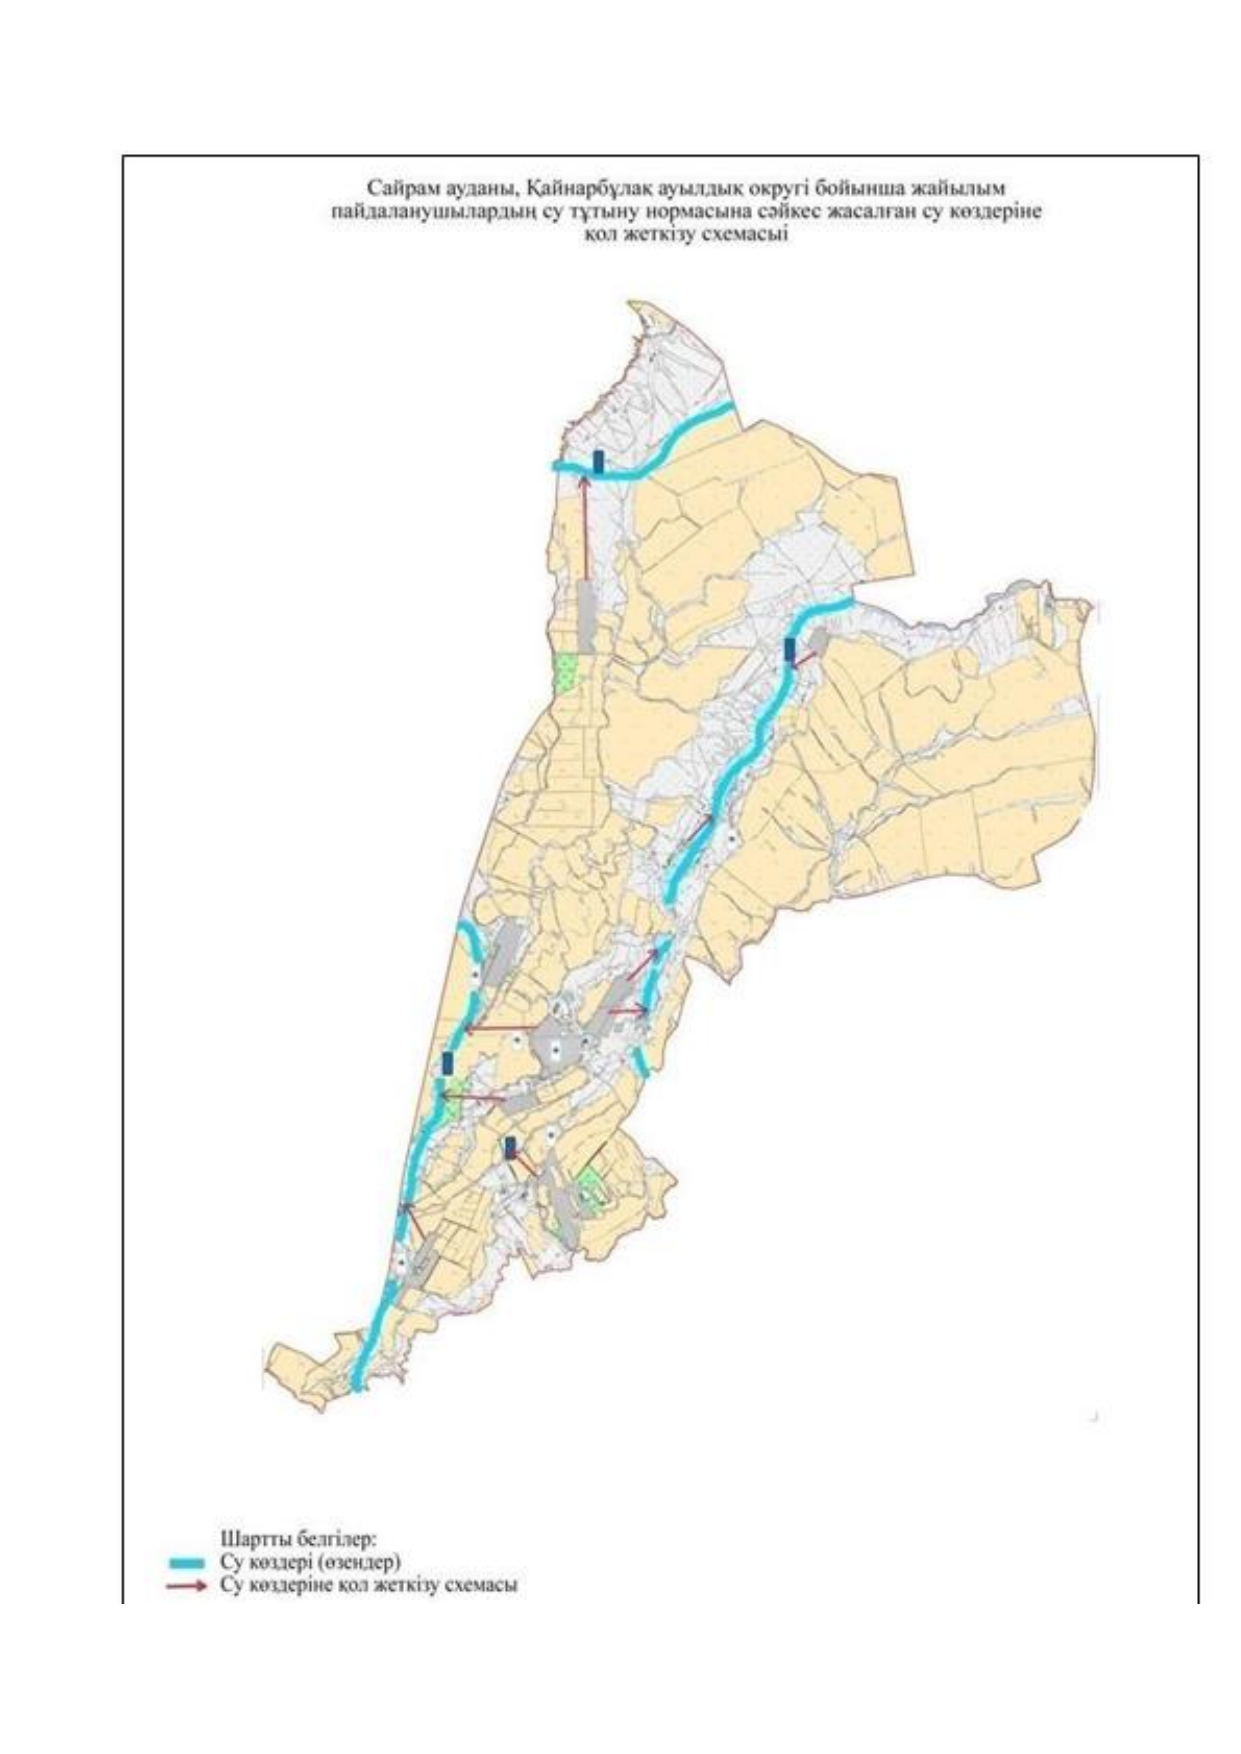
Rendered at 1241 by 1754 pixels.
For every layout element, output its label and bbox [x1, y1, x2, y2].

picture [112, 150, 1219, 1604]
